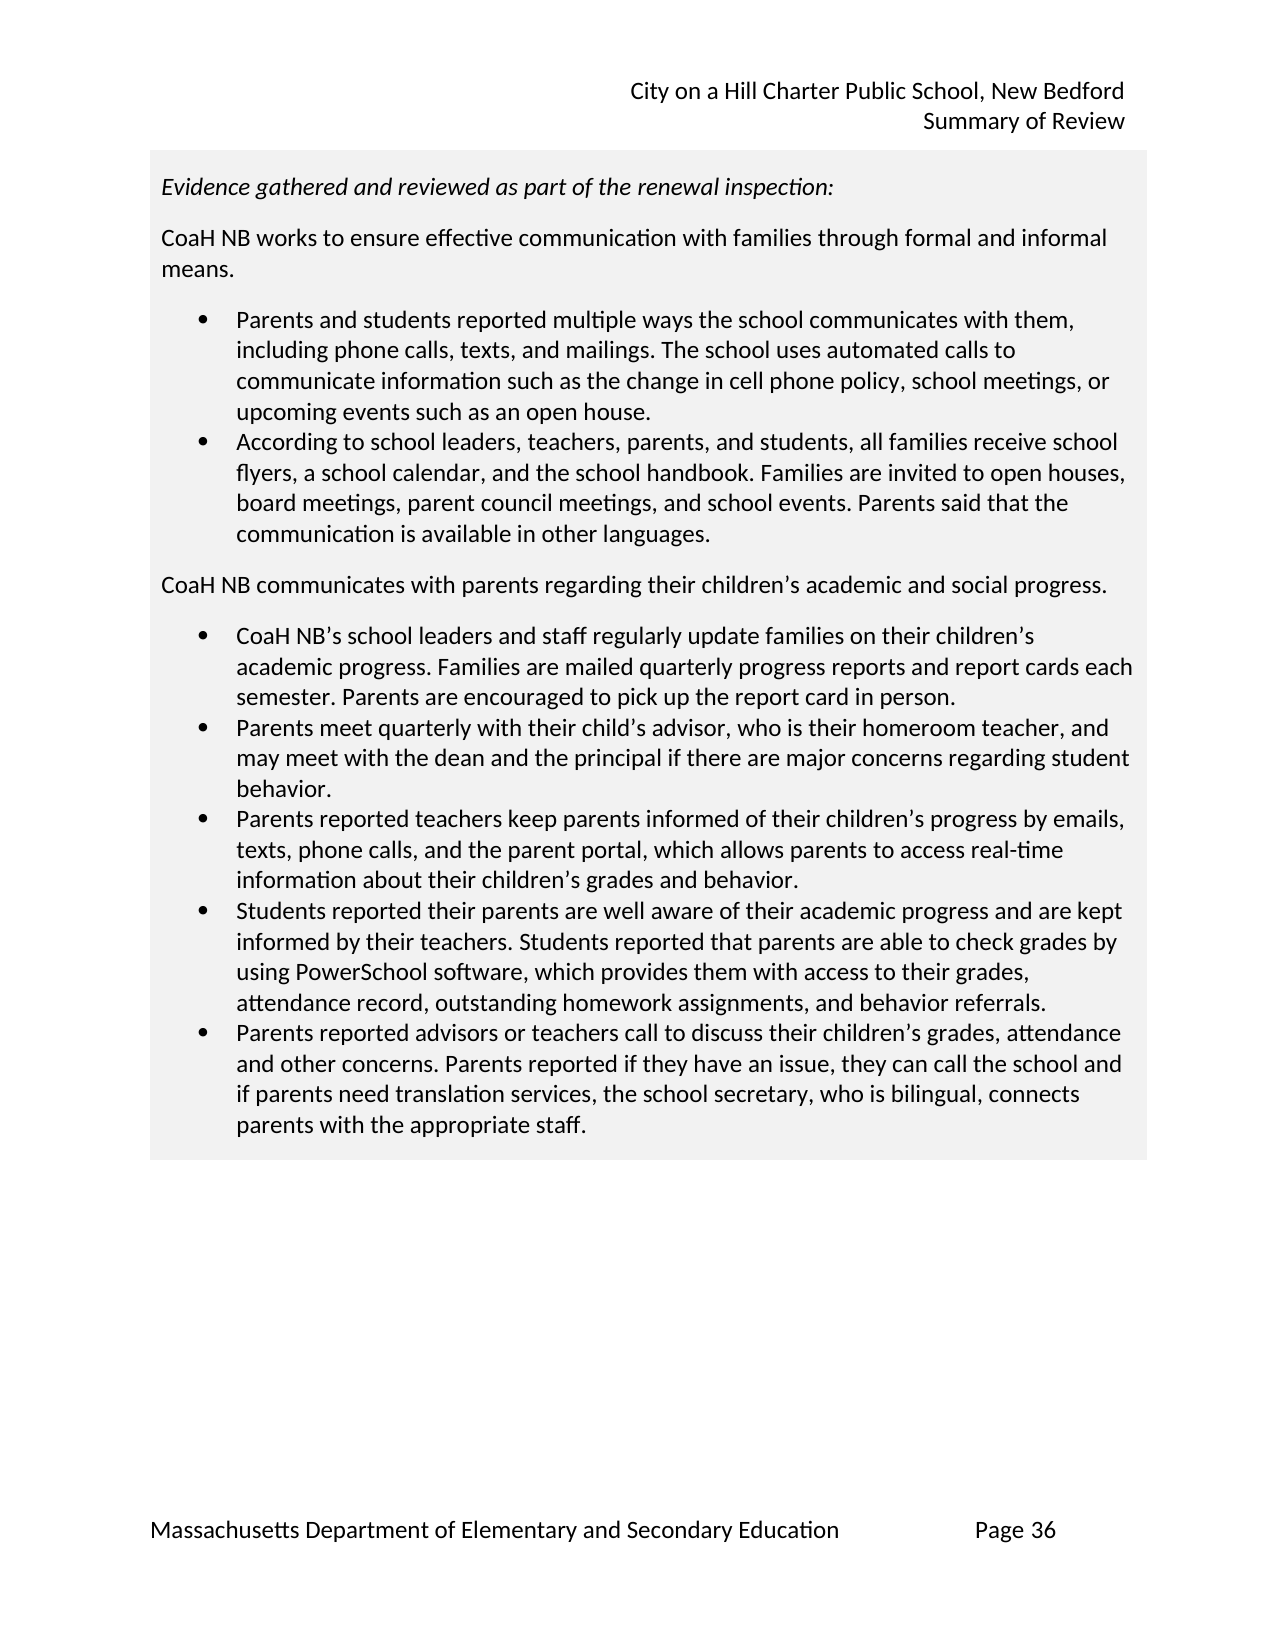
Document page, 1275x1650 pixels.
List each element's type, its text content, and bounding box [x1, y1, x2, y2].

table_header Evidence gathered and reviewed as part of the renewal inspection: CoaH NB works to ensure effective communication with families through formal and informal means. Parents and students reported multiple ways the school communicates with them, including phone calls, texts, and mailings. The school uses automated calls to communicate information such as the change in cell phone policy, school meetings, or upcoming events such as an open house. According to school leaders, teachers, parents, and students, all families receive school flyers, a school calendar, and the school handbook. Families are invited to open houses, board meetings, parent council meetings, and school events. Parents said that the communication is available in other languages. CoaH NB communicates with parents regarding their children’s academic and social progress. CoaH NB’s school leaders and staff regularly update families on their children’s academic progress. Families are mailed quarterly progress reports and report cards each semester. Parents are encouraged to pick up the report card in person. Parents meet quarterly with their child’s advisor, who is their homeroom teacher, and may meet with the dean and the principal if there are major concerns regarding student behavior. Parents reported teachers keep parents informed of their children’s progress by emails, texts, phone calls, and the parent portal, which allows parents to access real-time information about their children’s grades and behavior. Students reported their parents are well aware of their academic progress and are kept informed by their teachers. Students reported that parents are able to check grades by using PowerSchool software, which provides them with access to their grades, attendance record, outstanding homework assignments, and behavior referrals. Parents reported advisors or teachers call to discuss their children’s grades, attendance and other concerns. Parents reported if they have an issue, they can call the school and if parents need translation services, the school secretary, who is bilingual, connects parents with the appropriate staff. [150, 150, 1147, 1160]
